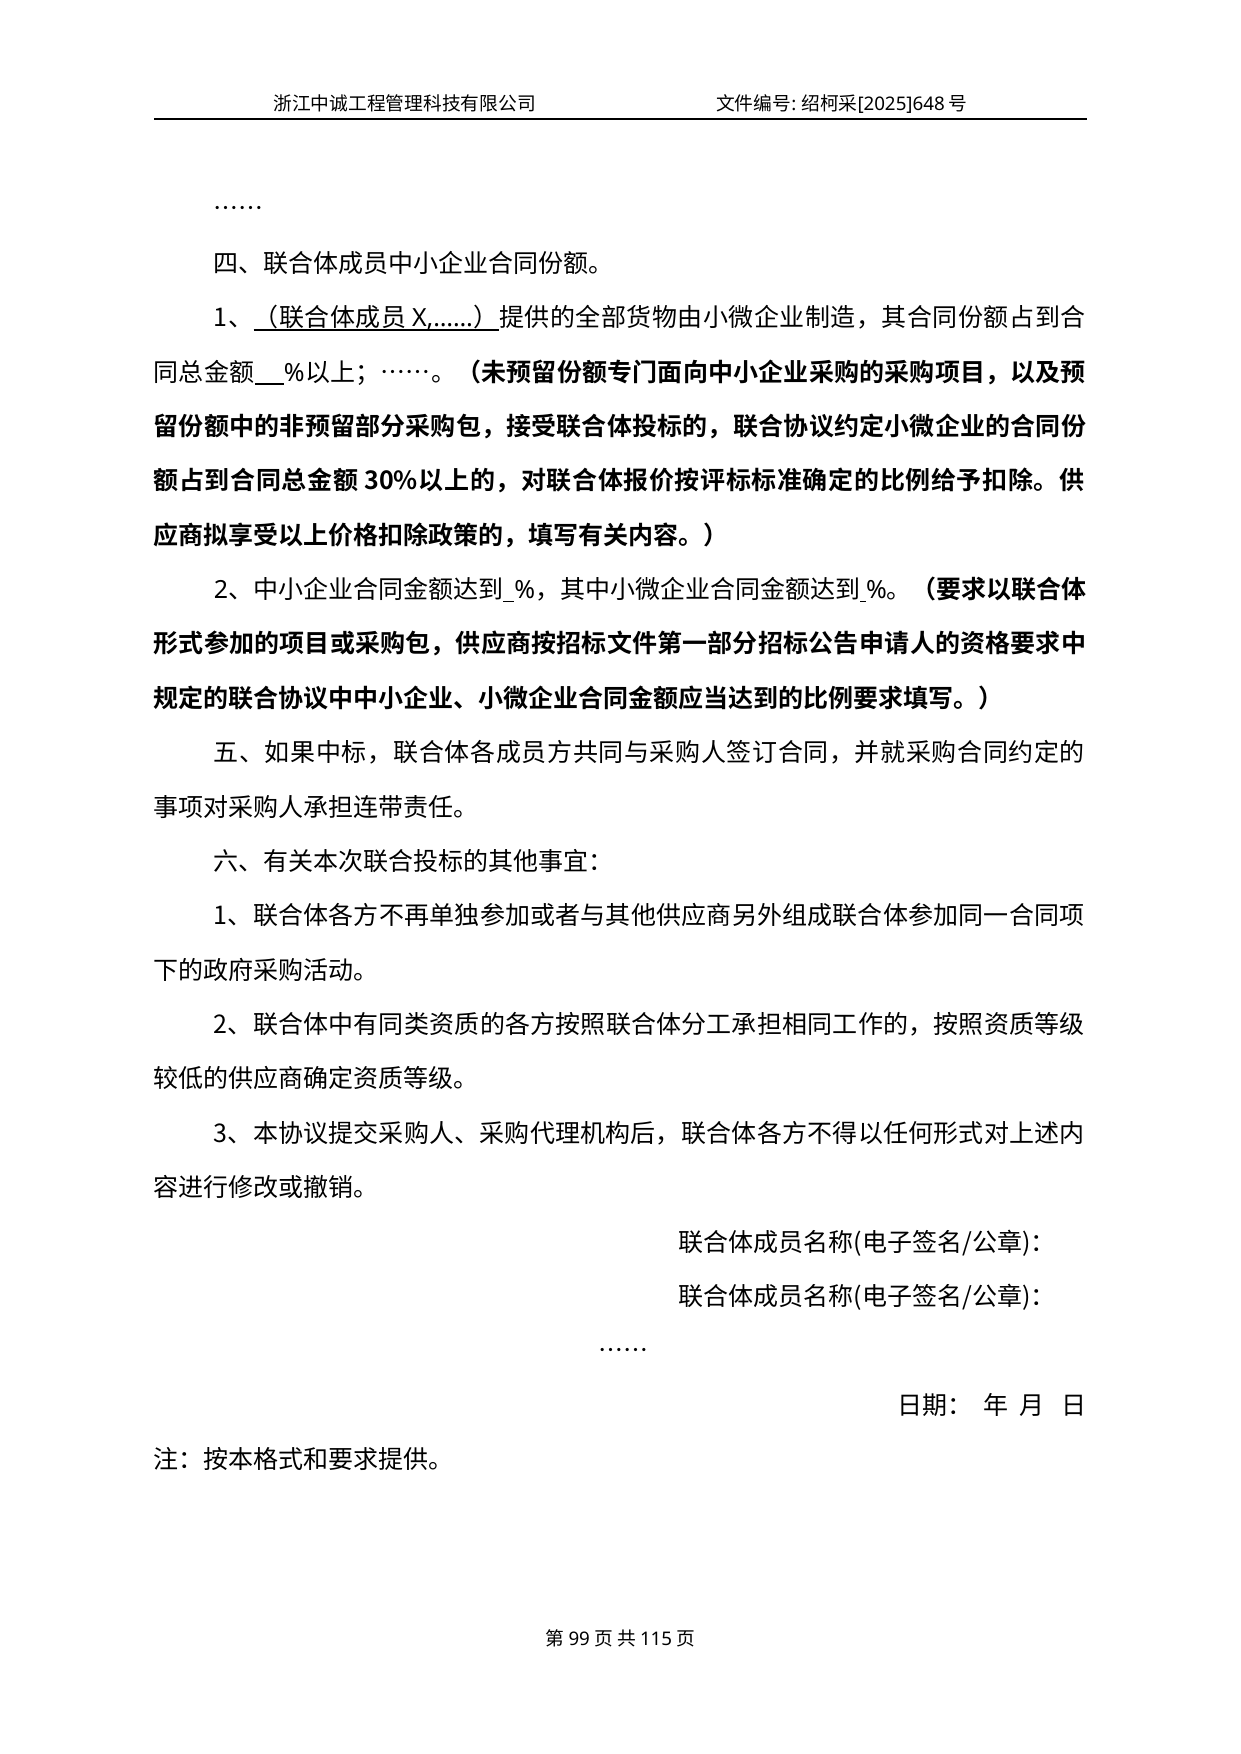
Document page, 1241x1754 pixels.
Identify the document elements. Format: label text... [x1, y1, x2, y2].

text 五、如果中标，联合体各成员方共同与采购人签订合同，并就采购合同约定的事项对采购人承担连带责任。 [153, 733, 1087, 823]
text 日期： 年 月 日 [153, 1385, 1087, 1421]
text 1、（联合体成员X,……）提供的全部货物由小微企业制造，其合同份额占到合同总金额 %以上；……。（未预留份额专门面向中小企业采购的采购项目，以及预留份额中的非预留部分采购包，接受联合体投标的，联合协议约定小微企业的合同份额占到合同总金额30%以上的，对联合体报价按评标标准确定的比例给予扣除。供应商拟享受以上价格扣除政策的，填写有关内容。） [153, 298, 1087, 551]
text 2、中小企业合同金额达到 %，其中小微企业合同金额达到 %。（要求以联合体形式参加的项目或采购包，供应商按招标文件第一部分招标公告申请人的资格要求中规定的联合协议中中小企业、小微企业合同金额应当达到的比例要求填写。） [153, 569, 1087, 714]
text 联合体成员名称(电子签名/公章)： [153, 1222, 1087, 1258]
text 3、本协议提交采购人、采购代理机构后，联合体各方不得以任何形式对上述内容进行修改或撤销。 [153, 1113, 1087, 1204]
text 联合体成员名称(电子签名/公章)： [153, 1276, 1087, 1313]
text 2、联合体中有同类资质的各方按照联合体分工承担相同工作的，按照资质等级较低的供应商确定资质等级。 [153, 1004, 1087, 1095]
text 四、联合体成员中小企业合同份额。 [153, 243, 1087, 279]
text 六、有关本次联合投标的其他事宜： [153, 841, 1087, 878]
text …… [153, 189, 1087, 225]
text …… [153, 1331, 987, 1367]
text 注：按本格式和要求提供。 [153, 1439, 1043, 1476]
text 1、联合体各方不再单独参加或者与其他供应商另外组成联合体参加同一合同项下的政府采购活动。 [153, 896, 1087, 986]
